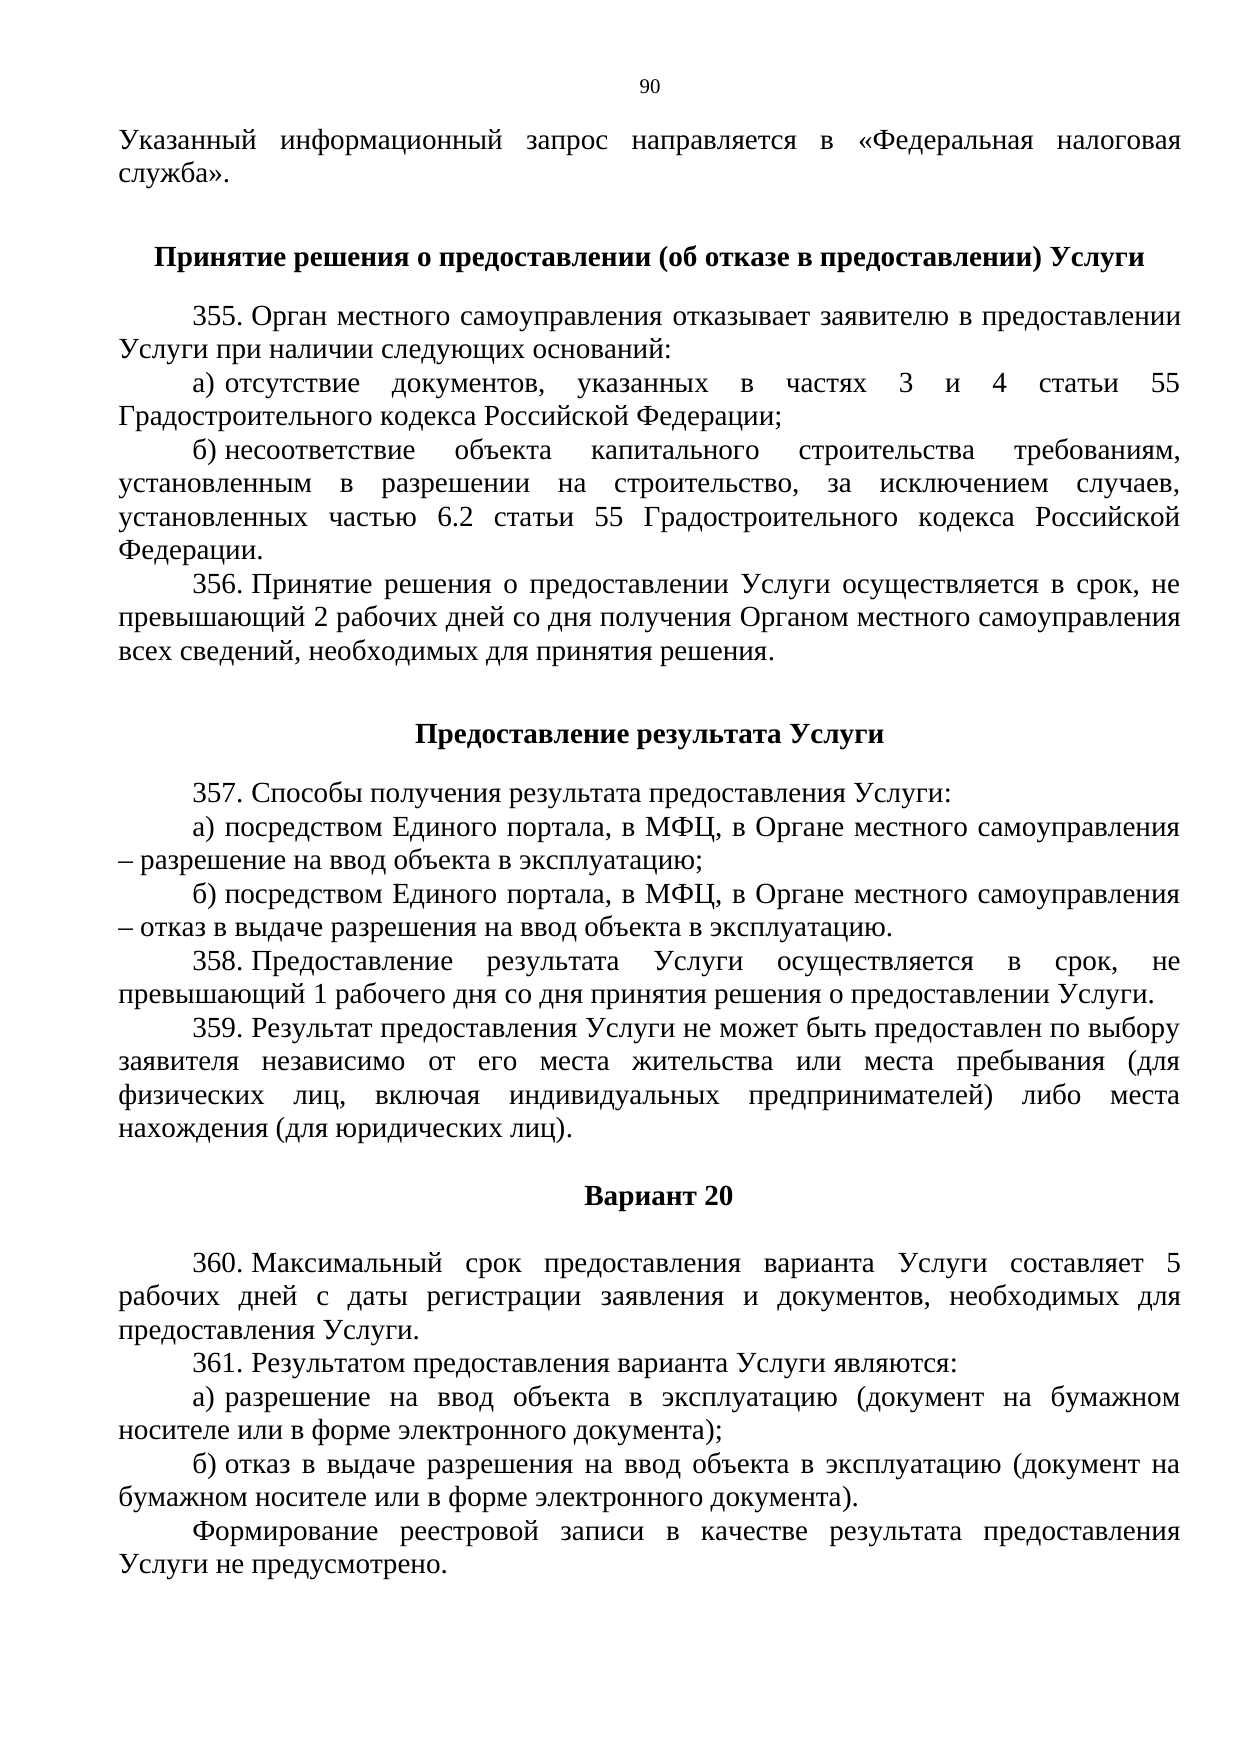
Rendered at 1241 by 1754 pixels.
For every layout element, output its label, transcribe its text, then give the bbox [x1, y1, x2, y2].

text Формирование реестровой записи в качестве результата предоставления Услуги не предусмотрено. [118, 1513, 1181, 1580]
list Максимальный срок предоставления варианта Услуги составляет 5 рабочих дней с даты регистрации заявления и документов, необходимых для предоставления Услуги. [118, 1245, 1181, 1345]
list отсутствие документов, указанных в частях 3 и 4 статьи 55 Градостроительного кодекса Российской Федерации; [118, 365, 1181, 432]
list отказ в выдаче разрешения на ввод объекта в эксплуатацию (документ на бумажном носителе или в форме электронного документа). [118, 1446, 1181, 1513]
list Способы получения результата предоставления Услуги: [118, 775, 1181, 809]
list посредством Единого портала, в МФЦ, в Органе местного самоуправления – отказ в выдаче разрешения на ввод объекта в эксплуатацию. [118, 876, 1181, 943]
list Предоставление результата Услуги осуществляется в срок, не превышающий 1 рабочего дня со дня принятия решения о предоставлении Услуги. [118, 943, 1181, 1010]
list Результатом предоставления варианта Услуги являются: [118, 1345, 1181, 1379]
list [118, 122, 1181, 189]
list Принятие решения о предоставлении Услуги осуществляется в срок, не превышающий 2 рабочих дней со дня получения Органом местного самоуправления всех сведений, необходимых для принятия решения. [118, 566, 1181, 667]
list разрешение на ввод объекта в эксплуатацию (документ на бумажном носителе или в форме электронного документа); [118, 1379, 1181, 1446]
text Предоставление результата Услуги [118, 717, 1181, 750]
list посредством Единого портала, в МФЦ, в Органе местного самоуправления – разрешение на ввод объекта в эксплуатацию; [118, 809, 1181, 876]
text Принятие решения о предоставлении (об отказе в предоставлении) Услуги [118, 239, 1181, 273]
list несоответствие объекта капитального строительства требованиям, установленным в разрешении на строительство, за исключением случаев, установленных частью 6.2 статьи 55 Градостроительного кодекса Российской Федерации. [118, 432, 1181, 566]
list Результат предоставления Услуги не может быть предоставлен по выбору заявителя независимо от его места жительства или места пребывания (для физических лиц, включая индивидуальных предпринимателей) либо места нахождения (для юридических лиц). [118, 1010, 1181, 1144]
list Орган местного самоуправления отказывает заявителю в предоставлении Услуги при наличии следующих оснований: [118, 298, 1181, 365]
